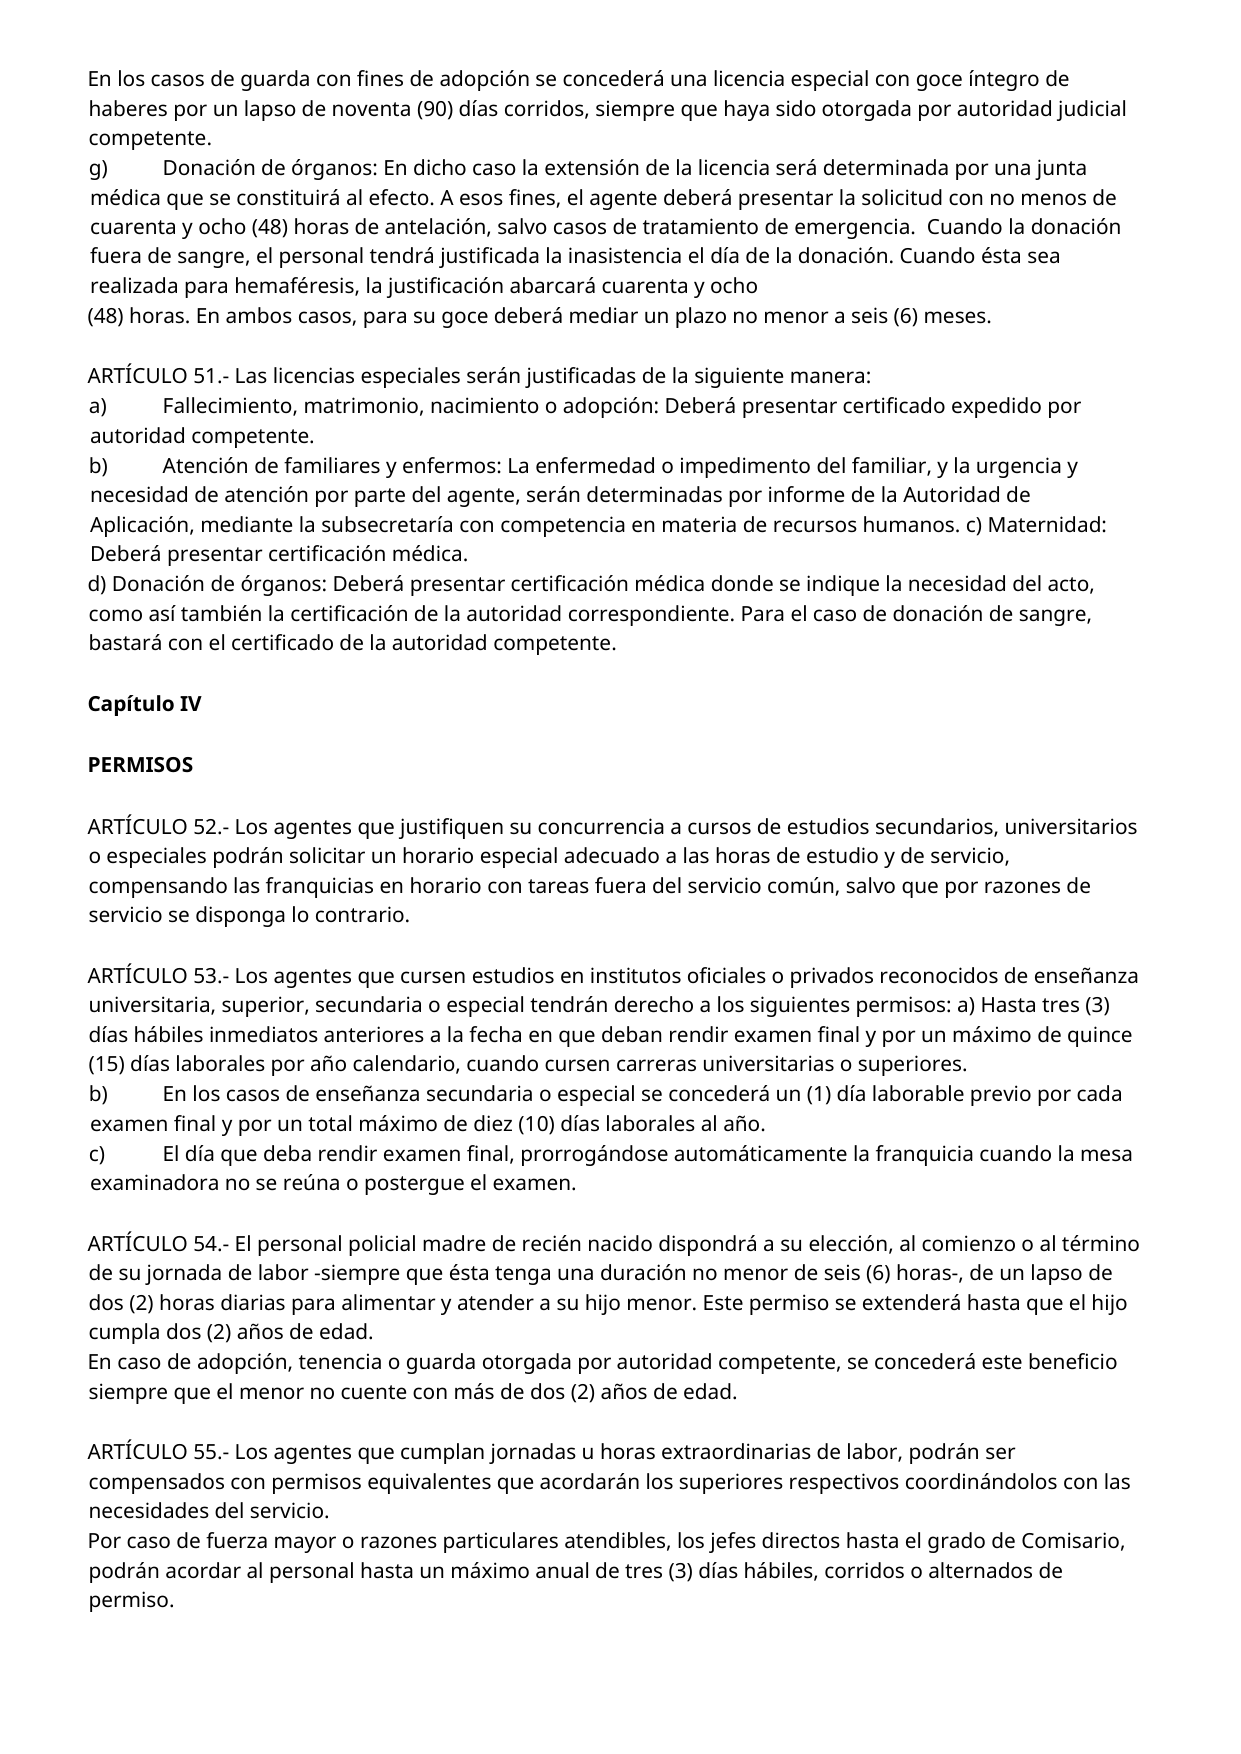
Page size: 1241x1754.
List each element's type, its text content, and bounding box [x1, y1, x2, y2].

list En los casos de enseñanza secundaria o especial se concederá un (1) día laborable previo por cada examen final y por un total máximo de diez (10) días laborales al año. [89, 1079, 1152, 1137]
text Capítulo IV [87, 689, 1152, 718]
text ARTÍCULO 53.- Los agentes que cursen estudios en institutos oficiales o privados reconocidos de enseñanza universitaria, superior, secundaria o especial tendrán derecho a los siguientes permisos: a) Hasta tres (3) días hábiles inmediatos anteriores a la fecha en que deban rendir examen final y por un máximo de quince (15) días laborales por año calendario, cuando cursen carreras universitarias o superiores. [87, 961, 1152, 1078]
text Por caso de fuerza mayor o razones particulares atendibles, los jefes directos hasta el grado de Comisario, podrán acordar al personal hasta un máximo anual de tres (3) días hábiles, corridos o alternados de permiso. [87, 1526, 1152, 1614]
list Donación de órganos: En dicho caso la extensión de la licencia será determinada por una junta médica que se constituirá al efecto. A esos fines, el agente deberá presentar la solicitud con no menos de cuarenta y ocho (48) horas de antelación, salvo casos de tratamiento de emergencia. Cuando la donación fuera de sangre, el personal tendrá justificada la inasistencia el día de la donación. Cuando ésta sea realizada para hemaféresis, la justificación abarcará cuarenta y ocho [89, 153, 1152, 299]
text ARTÍCULO 51.- Las licencias especiales serán justificadas de la siguiente manera: [87, 362, 1152, 390]
list Fallecimiento, matrimonio, nacimiento o adopción: Deberá presentar certificado expedido por autoridad competente. [89, 392, 1108, 449]
list El día que deba rendir examen final, prorrogándose automáticamente la franquicia cuando la mesa examinadora no se reúna o postergue el examen. [89, 1139, 1152, 1197]
text d) Donación de órganos: Deberá presentar certificación médica donde se indique la necesidad del acto, como así también la certificación de la autoridad correspondiente. Para el caso de donación de sangre, bastará con el certificado de la autoridad competente. [87, 569, 1152, 657]
text ARTÍCULO 52.- Los agentes que justifiquen su concurrencia a cursos de estudios secundarios, universitarios o especiales podrán solicitar un horario especial adecuado a las horas de estudio y de servicio, compensando las franquicias en horario con tareas fuera del servicio común, salvo que por razones de servicio se disponga lo contrario. [87, 812, 1152, 929]
text ARTÍCULO 55.- Los agentes que cumplan jornadas u horas extraordinarias de labor, podrán ser compensados con permisos equivalentes que acordarán los superiores respectivos coordinándolos con las necesidades del servicio. [87, 1437, 1152, 1525]
text En caso de adopción, tenencia o guarda otorgada por autoridad competente, se concederá este beneficio siempre que el menor no cuente con más de dos (2) años de edad. [87, 1347, 1152, 1405]
text (48) horas. En ambos casos, para su goce deberá mediar un plazo no menor a seis (6) meses. [87, 301, 1152, 329]
text ARTÍCULO 54.- El personal policial madre de recién nacido dispondrá a su elección, al comienzo o al término de su jornada de labor -siempre que ésta tenga una duración no menor de seis (6) horas-, de un lapso de dos (2) horas diarias para alimentar y atender a su hijo menor. Este permiso se extenderá hasta que el hijo cumpla dos (2) años de edad. [87, 1229, 1152, 1346]
text En los casos de guarda con fines de adopción se concederá una licencia especial con goce íntegro de haberes por un lapso de noventa (90) días corridos, siempre que haya sido otorgada por autoridad judicial competente. [87, 64, 1152, 152]
subtitle PERMISOS [87, 751, 1152, 779]
list Atención de familiares y enfermos: La enfermedad o impedimento del familiar, y la urgencia y necesidad de atención por parte del agente, serán determinadas por informe de la Autoridad de Aplicación, mediante la subsecretaría con competencia en materia de recursos humanos. c) Maternidad: Deberá presentar certificación médica. [89, 451, 1108, 568]
